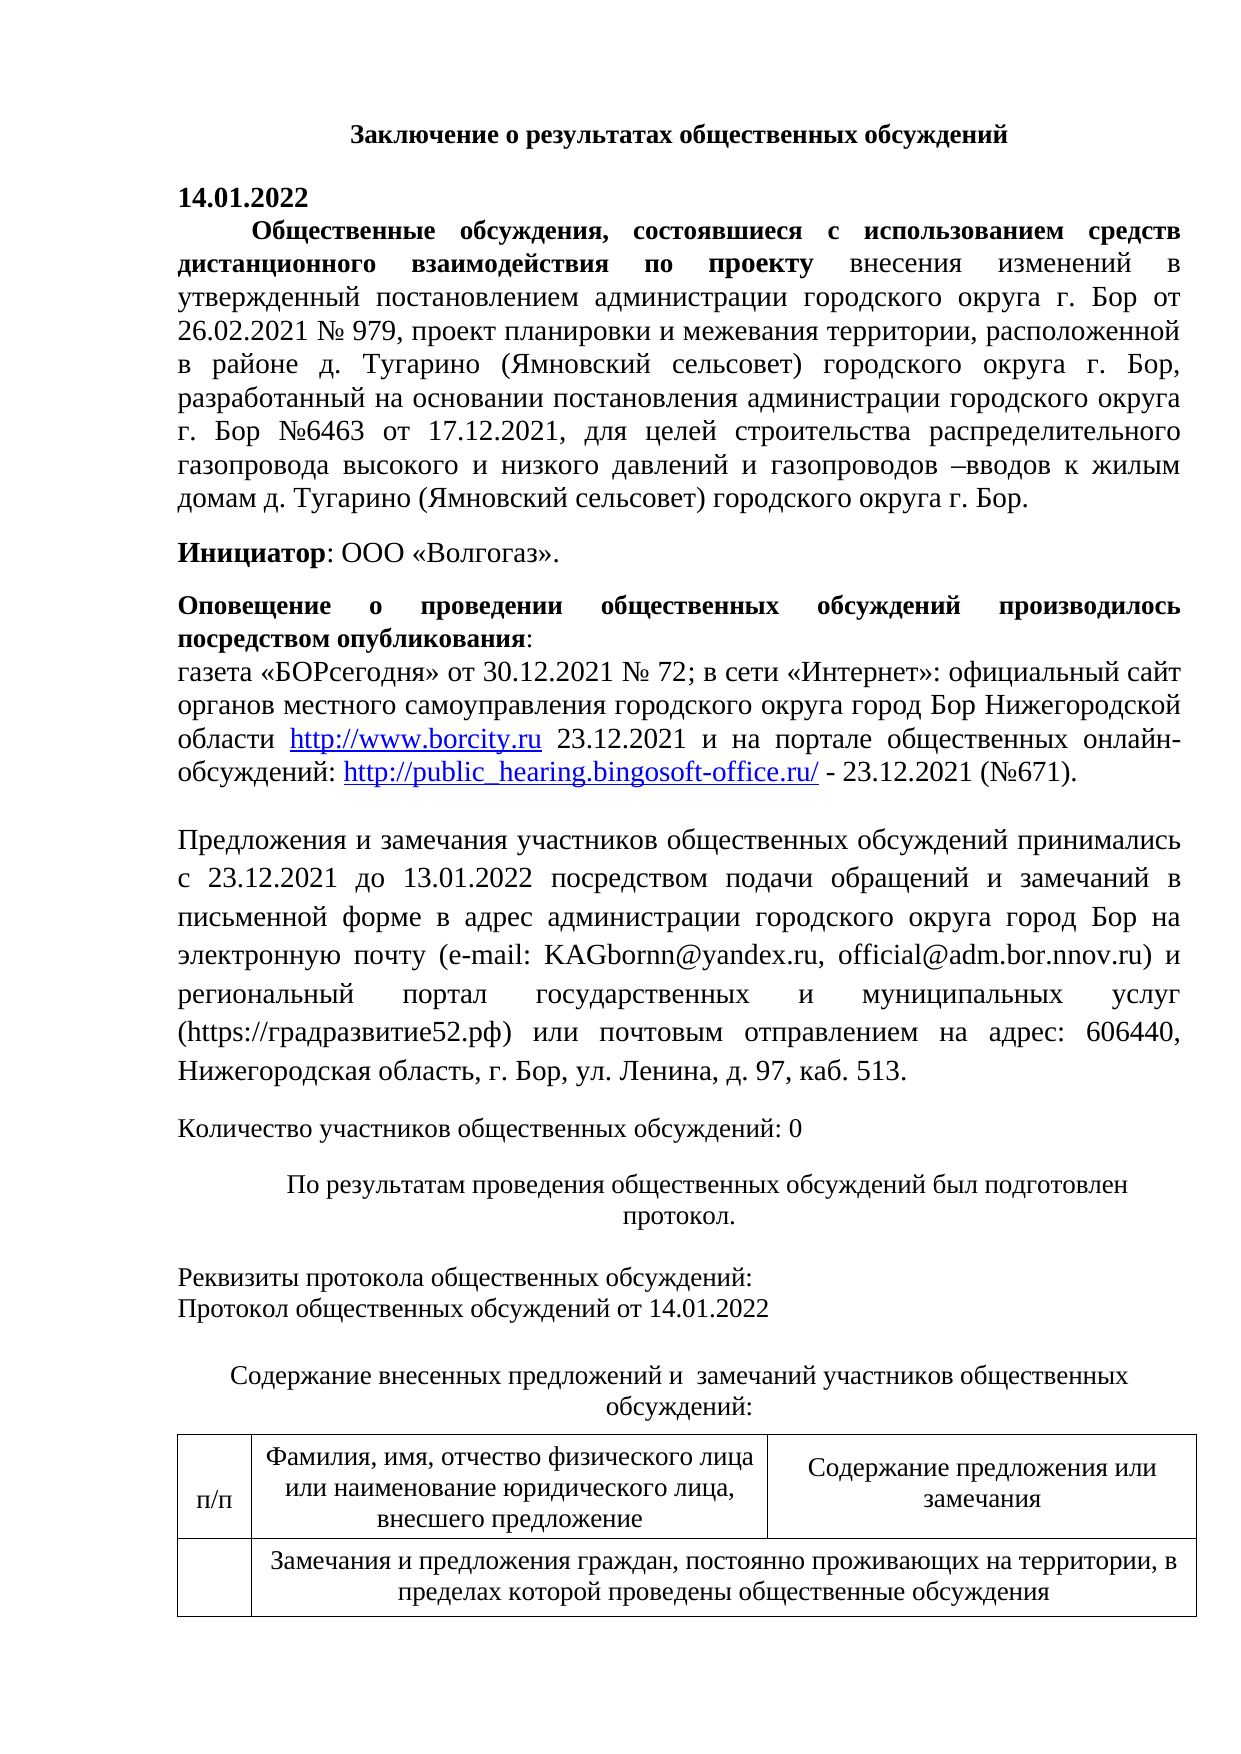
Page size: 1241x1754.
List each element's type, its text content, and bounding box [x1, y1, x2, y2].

text Инициатор: ООО «Волгогаз». [177, 535, 1181, 568]
text Содержание внесенных предложений и замечаний участников общественных обсуждений: [177, 1359, 1181, 1421]
table_header Содержание предложения или замечания [768, 1435, 1196, 1538]
table_cell Замечания и предложения граждан, постоянно проживающих на территории, в пределах которой проведены общественные обсуждения [252, 1539, 1196, 1616]
text Реквизиты протокола общественных обсуждений: [177, 1261, 1181, 1292]
text Оповещение о проведении общественных обсуждений производилось посредством опубликования: [177, 589, 1181, 654]
text газета «БОРсегодня» от 30.12.2021 № 72; в сети «Интернет»: официальный сайт органов местного самоуправления городского округа город Бор Нижегородской области http://www.borcity.ru 23.12.2021 и на портале общественных онлайн-обсуждений: http://public_hearing.bingosoft-office.ru/ - 23.12.2021 (№671). [177, 654, 1181, 788]
text Общественные обсуждения, состоявшиеся с использованием средств дистанционного взаимодействия по проекту внесения изменений в утвержденный постановлением администрации городского округа г. Бор от 26.02.2021 № 979, проект планировки и межевания территории, расположенной в районе д. Тугарино (Ямновский сельсовет) городского округа г. Бор, разработанный на основании постановления администрации городского округа г. Бор №6463 от 17.12.2021, для целей строительства распределительного газопровода высокого и низкого давлений и газопроводов –вводов к жилым домам д. Тугарино (Ямновский сельсовет) городского округа г. Бор. [177, 214, 1181, 514]
text Протокол общественных обсуждений от 14.01.2022 [177, 1292, 1181, 1323]
text Предложения и замечания участников общественных обсуждений принимались с 23.12.2021 до 13.01.2022 посредством подачи обращений и замечаний в письменной форме в адрес администрации городского округа город Бор на электронную почту (e-mail: KAGbornn@yandex.ru, official@adm.bor.nnov.ru) и региональный портал государственных и муниципальных услуг (https://градразвитие52.рф) или почтовым отправлением на адрес: 606440, Нижегородская область, г. Бор, ул. Ленина, д. 97, каб. 513. [177, 822, 1181, 1087]
table_header п/п [178, 1435, 251, 1538]
text Заключение о результатах общественных обсуждений [177, 118, 1181, 149]
text Количество участников общественных обсуждений: 0 [177, 1112, 1181, 1144]
text По результатам проведения общественных обсуждений был подготовлен протокол. [177, 1168, 1181, 1230]
text 14.01.2022 [177, 180, 1181, 214]
table_header Фамилия, имя, отчество физического лица или наименование юридического лица, внесшего предложение [252, 1435, 767, 1538]
table_cell [178, 1539, 251, 1616]
